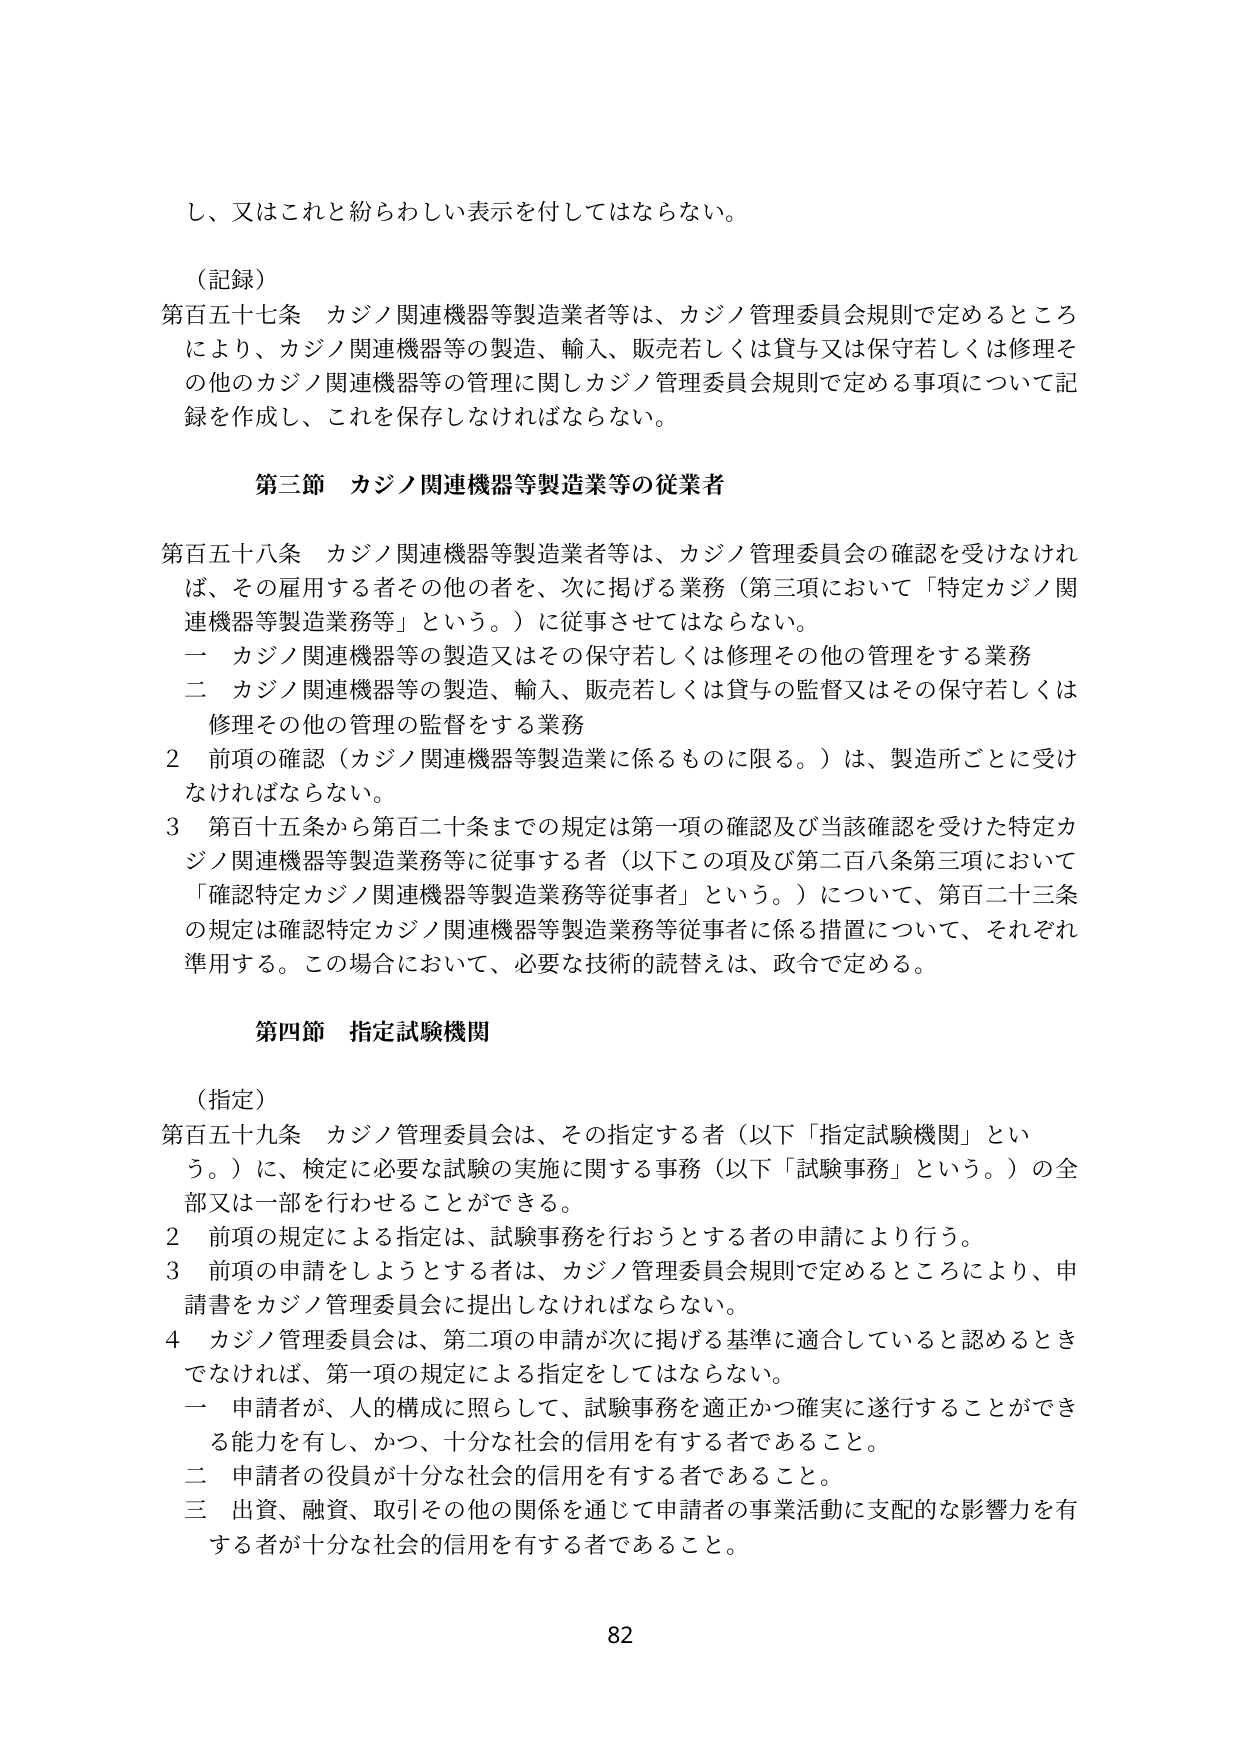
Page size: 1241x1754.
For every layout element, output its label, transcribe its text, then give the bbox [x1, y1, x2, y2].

text 第百五十八条 カジノ関連機器等製造業者等は、カジノ管理委員会の確認を受けなければ、その雇用する者その他の者を、次に掲げる業務（第三項において「特定カジノ関連機器等製造業務等」という。）に従事させてはならない。 [161, 535, 1079, 638]
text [161, 194, 1079, 228]
text ３ 前項の申請をしようとする者は、カジノ管理委員会規則で定めるところにより、申請書をカジノ管理委員会に提出しなければならない。 [161, 1253, 1079, 1321]
text （記録） [184, 262, 1079, 296]
text 第百五十九条 カジノ管理委員会は、その指定する者（以下「指定試験機関」という。）に、検定に必要な試験の実施に関する事務（以下「試験事務」という。）の全部又は一部を行わせることができる。 [161, 1116, 1079, 1219]
text （指定） [184, 1082, 1079, 1116]
text 第百五十七条 カジノ関連機器等製造業者等は、カジノ管理委員会規則で定めるところにより、カジノ関連機器等の製造、輸入、販売若しくは貸与又は保守若しくは修理その他のカジノ関連機器等の管理に関しカジノ管理委員会規則で定める事項について記録を作成し、これを保存しなければならない。 [161, 296, 1079, 433]
text 第三節 カジノ関連機器等製造業等の従業者 [253, 467, 1079, 501]
text 三 出資、融資、取引その他の関係を通じて申請者の事業活動に支配的な影響力を有する者が十分な社会的信用を有する者であること。 [184, 1492, 1079, 1560]
text 二 カジノ関連機器等の製造、輸入、販売若しくは貸与の監督又はその保守若しくは修理その他の管理の監督をする業務 [184, 672, 1079, 740]
text ２ 前項の規定による指定は、試験事務を行おうとする者の申請により行う。 [161, 1219, 1079, 1253]
text ２ 前項の確認（カジノ関連機器等製造業に係るものに限る。）は、製造所ごとに受けなければならない。 [161, 740, 1079, 809]
text ４ カジノ管理委員会は、第二項の申請が次に掲げる基準に適合していると認めるときでなければ、第一項の規定による指定をしてはならない。 [161, 1321, 1079, 1389]
text 二 申請者の役員が十分な社会的信用を有する者であること。 [184, 1458, 1079, 1492]
text 第四節 指定試験機関 [253, 1014, 1079, 1048]
text ３ 第百十五条から第百二十条までの規定は第一項の確認及び当該確認を受けた特定カジノ関連機器等製造業務等に従事する者（以下この項及び第二百八条第三項において「確認特定カジノ関連機器等製造業務等従事者」という。）について、第百二十三条の規定は確認特定カジノ関連機器等製造業務等従事者に係る措置について、それぞれ準用する。この場合において、必要な技術的読替えは、政令で定める。 [161, 809, 1079, 979]
text 一 申請者が、人的構成に照らして、試験事務を適正かつ確実に遂行することができる能力を有し、かつ、十分な社会的信用を有する者であること。 [184, 1389, 1079, 1458]
text 一 カジノ関連機器等の製造又はその保守若しくは修理その他の管理をする業務 [184, 638, 1079, 672]
